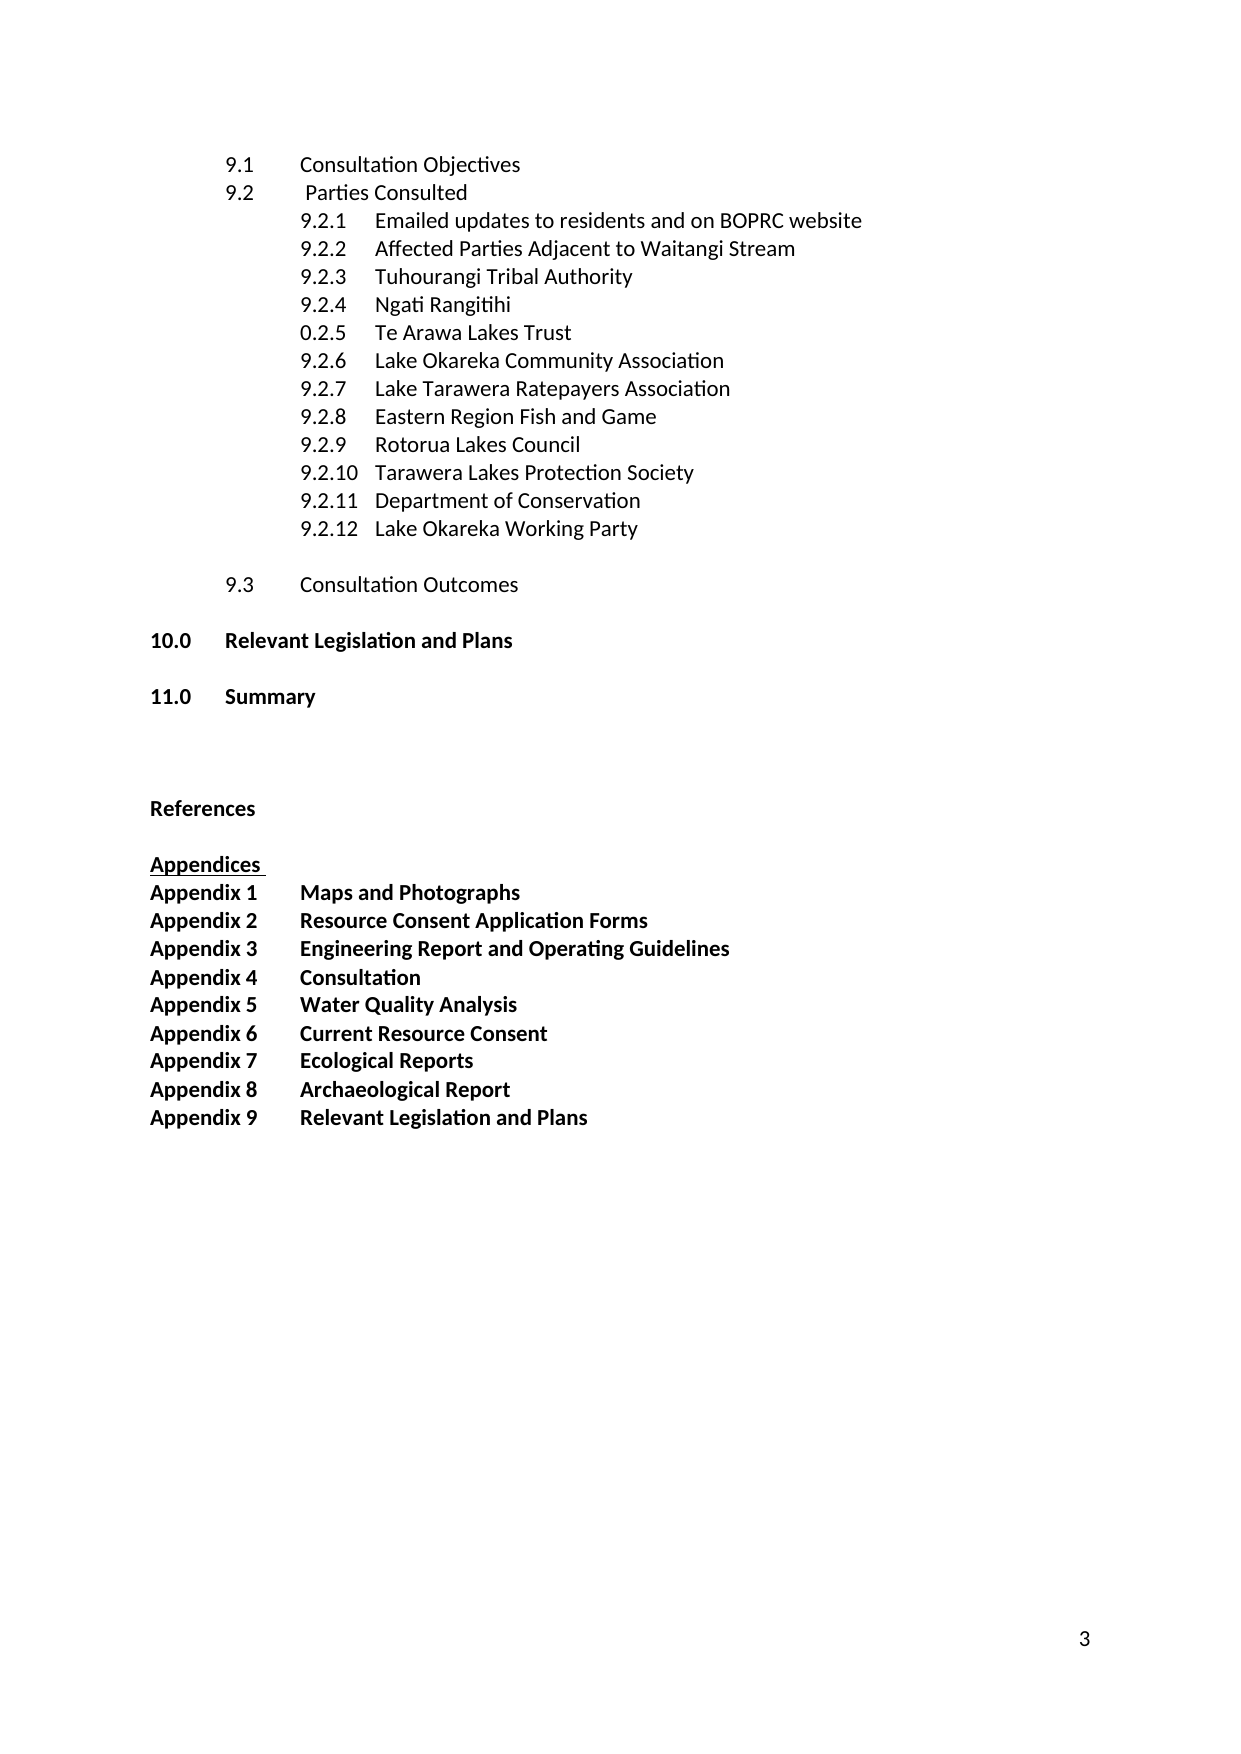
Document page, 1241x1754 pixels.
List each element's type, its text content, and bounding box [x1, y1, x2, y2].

text 9.2.3 Tuhourangi Tribal Authority [150, 262, 1090, 290]
text 10.0 Relevant Legislation and Plans [150, 626, 1090, 654]
text 9.2.2 Affected Parties Adjacent to Waitangi Stream [150, 234, 1090, 262]
text 0.2.5 Te Arawa Lakes Trust [150, 318, 1090, 346]
text 9.2.8 Eastern Region Fish and Game [150, 402, 1090, 430]
text 9.2 Parties Consulted [150, 178, 1090, 206]
text 11.0 Summary [150, 682, 1090, 710]
text 9.2.9 Rotorua Lakes Council [150, 430, 1090, 458]
text 9.2.7 Lake Tarawera Ratepayers Association [150, 374, 1090, 402]
text 9.2.1 Emailed updates to residents and on BOPRC website [150, 206, 1090, 234]
text 9.3 Consultation Outcomes [150, 570, 1090, 598]
text Appendix 4 Consultation [150, 963, 1090, 991]
text References [150, 794, 1090, 822]
text 9.2.11 Department of Conservation [150, 486, 1090, 514]
text 9.2.4 Ngati Rangitihi [150, 290, 1090, 318]
text Appendix 7 Ecological Reports [150, 1047, 1090, 1075]
text Appendix 3 Engineering Report and Operating Guidelines [150, 934, 1090, 963]
text Appendix 9 Relevant Legislation and Plans [150, 1103, 1090, 1131]
text 9.2.10 Tarawera Lakes Protection Society [150, 458, 1090, 486]
text Appendix 2 Resource Consent Application Forms [150, 907, 1090, 934]
text Appendices [150, 851, 1090, 878]
text Appendix 5 Water Quality Analysis [150, 991, 1090, 1019]
text Appendix 8 Archaeological Report [150, 1075, 1090, 1103]
text Appendix 6 Current Resource Consent [150, 1019, 1090, 1047]
text 9.1 Consultation Objectives [150, 150, 1090, 178]
text Appendix 1 Maps and Photographs [150, 878, 1090, 907]
text 9.2.12 Lake Okareka Working Party [150, 514, 1090, 542]
text 9.2.6 Lake Okareka Community Association [150, 346, 1090, 374]
